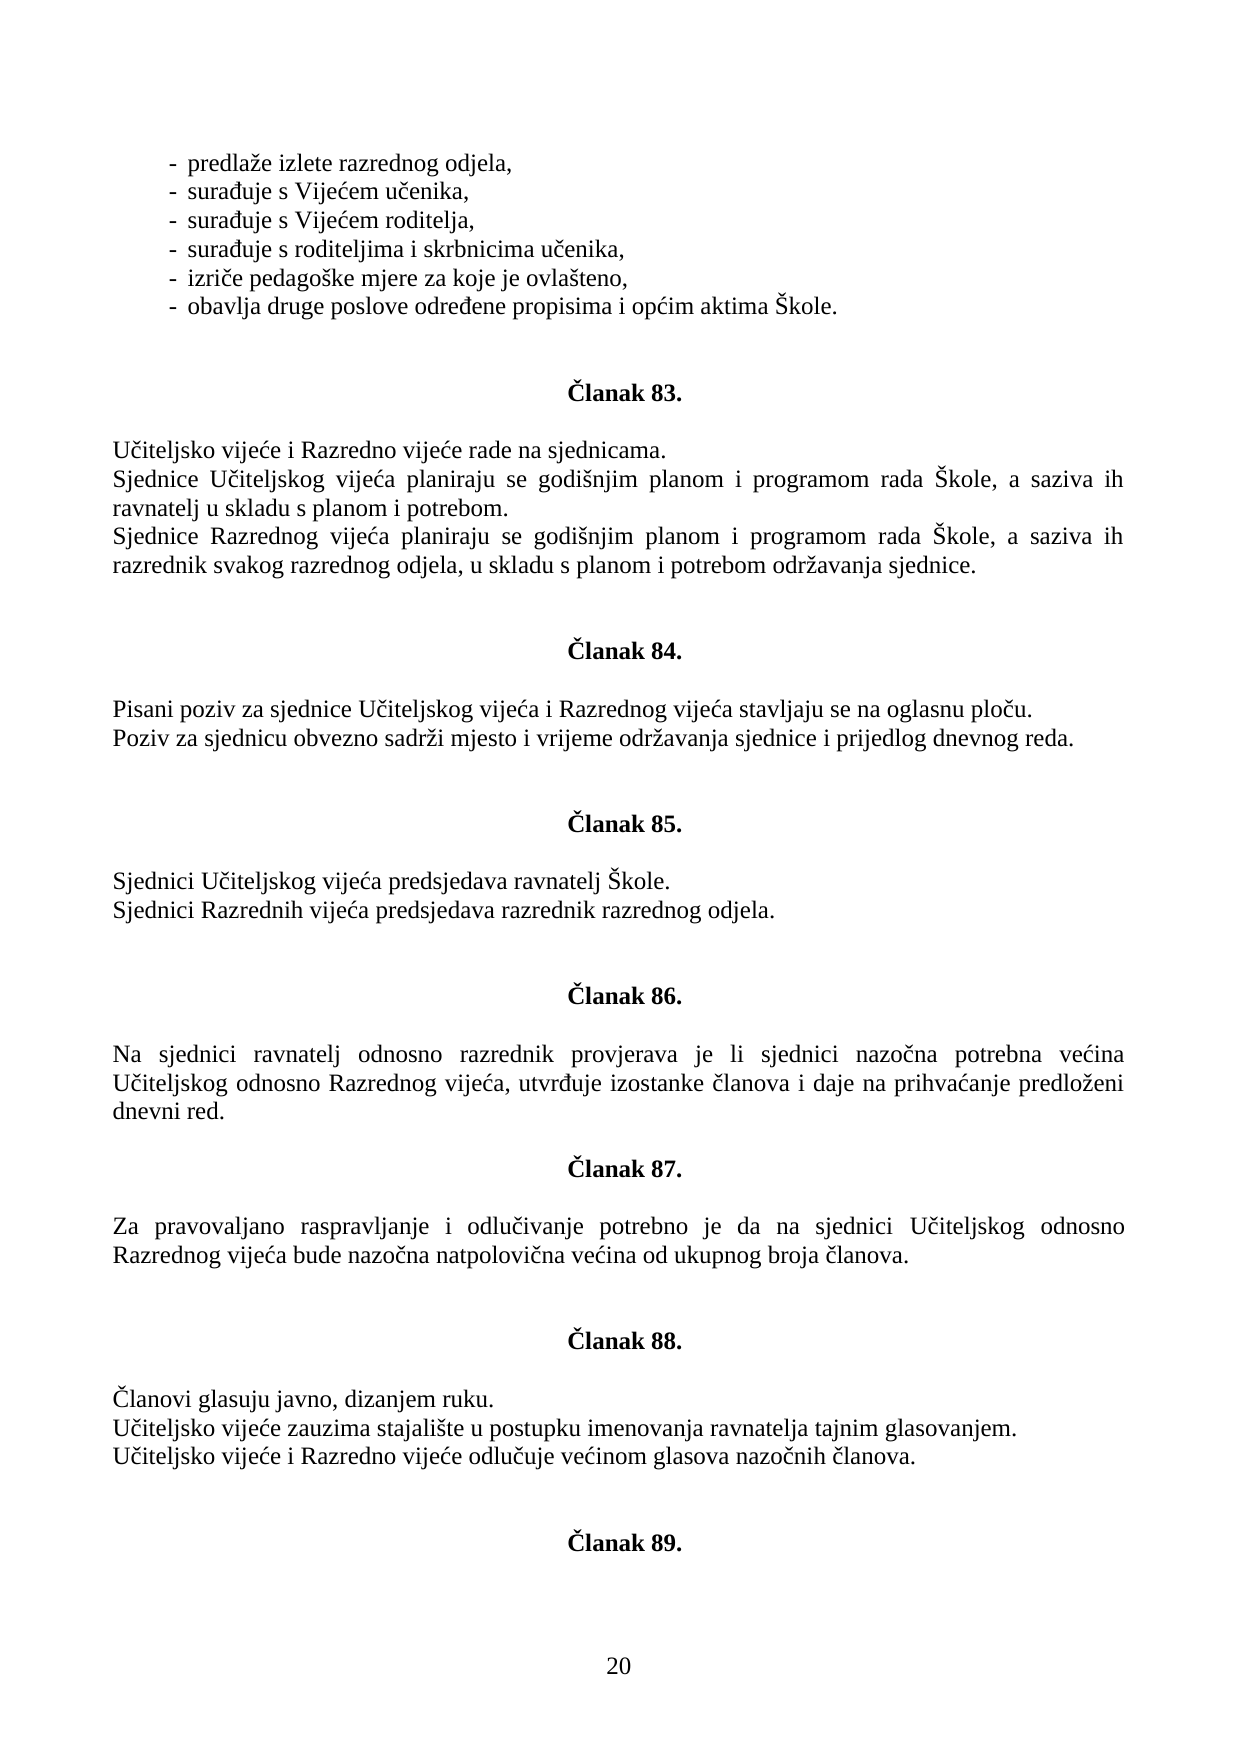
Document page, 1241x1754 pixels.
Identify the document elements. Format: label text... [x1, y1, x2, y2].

text Članak 85. [112, 809, 1137, 838]
text Članak 83. [112, 378, 1137, 406]
text Sjednici Razrednih vijeća predsjedava razrednik razrednog odjela. [112, 895, 1125, 924]
text Učiteljsko vijeće zauzima stajalište u postupku imenovanja ravnatelja tajnim glasovanjem. [112, 1413, 1125, 1441]
list surađuje s roditeljima i skrbnicima učenika, [169, 234, 1137, 263]
text Učiteljsko vijeće i Razredno vijeće rade na sjednicama. [112, 435, 1125, 464]
text Sjednice Razrednog vijeća planiraju se godišnjim planom i programom rada Škole, a saziva ih razrednik svakog razrednog odjela, u skladu s planom i potrebom održavanja sjednice. [112, 521, 1125, 579]
text Sjednici Učiteljskog vijeća predsjedava ravnatelj Škole. [112, 866, 1125, 895]
text Članak 88. [112, 1326, 1137, 1355]
text Članak 89. [112, 1528, 1137, 1556]
text Poziv za sjednicu obvezno sadrži mjesto i vrijeme održavanja sjednice i prijedlog dnevnog reda. [112, 723, 1125, 751]
text Na sjednici ravnatelj odnosno razrednik provjerava je li sjednici nazočna potrebna većina Učiteljskog odnosno Razrednog vijeća, utvrđuje izostanke članova i daje na prihvaćanje predloženi dnevni red. [112, 1039, 1125, 1125]
text Sjednice Učiteljskog vijeća planiraju se godišnjim planom i programom rada Škole, a saziva ih ravnatelj u skladu s planom i potrebom. [112, 464, 1125, 521]
text Učiteljsko vijeće i Razredno vijeće odlučuje većinom glasova nazočnih članova. [112, 1441, 1125, 1470]
text Članak 84. [112, 636, 1137, 665]
text Članak 86. [112, 981, 1137, 1010]
text Članak 87. [112, 1154, 1137, 1183]
list predlaže izlete razrednog odjela, [169, 148, 1137, 176]
text Članovi glasuju javno, dizanjem ruku. [112, 1384, 1125, 1413]
text Za pravovaljano raspravljanje i odlučivanje potrebno je da na sjednici Učiteljskog odnosno Razrednog vijeća bude nazočna natpolovična većina od ukupnog broja članova. [112, 1211, 1125, 1269]
list surađuje s Vijećem učenika, [169, 176, 1137, 205]
list surađuje s Vijećem roditelja, [169, 205, 1137, 234]
list izriče pedagoške mjere za koje je ovlašteno, [169, 263, 1137, 291]
text Pisani poziv za sjednice Učiteljskog vijeća i Razrednog vijeća stavljaju se na oglasnu ploču. [112, 694, 1125, 723]
list obavlja druge poslove određene propisima i općim aktima Škole. [169, 291, 1137, 320]
